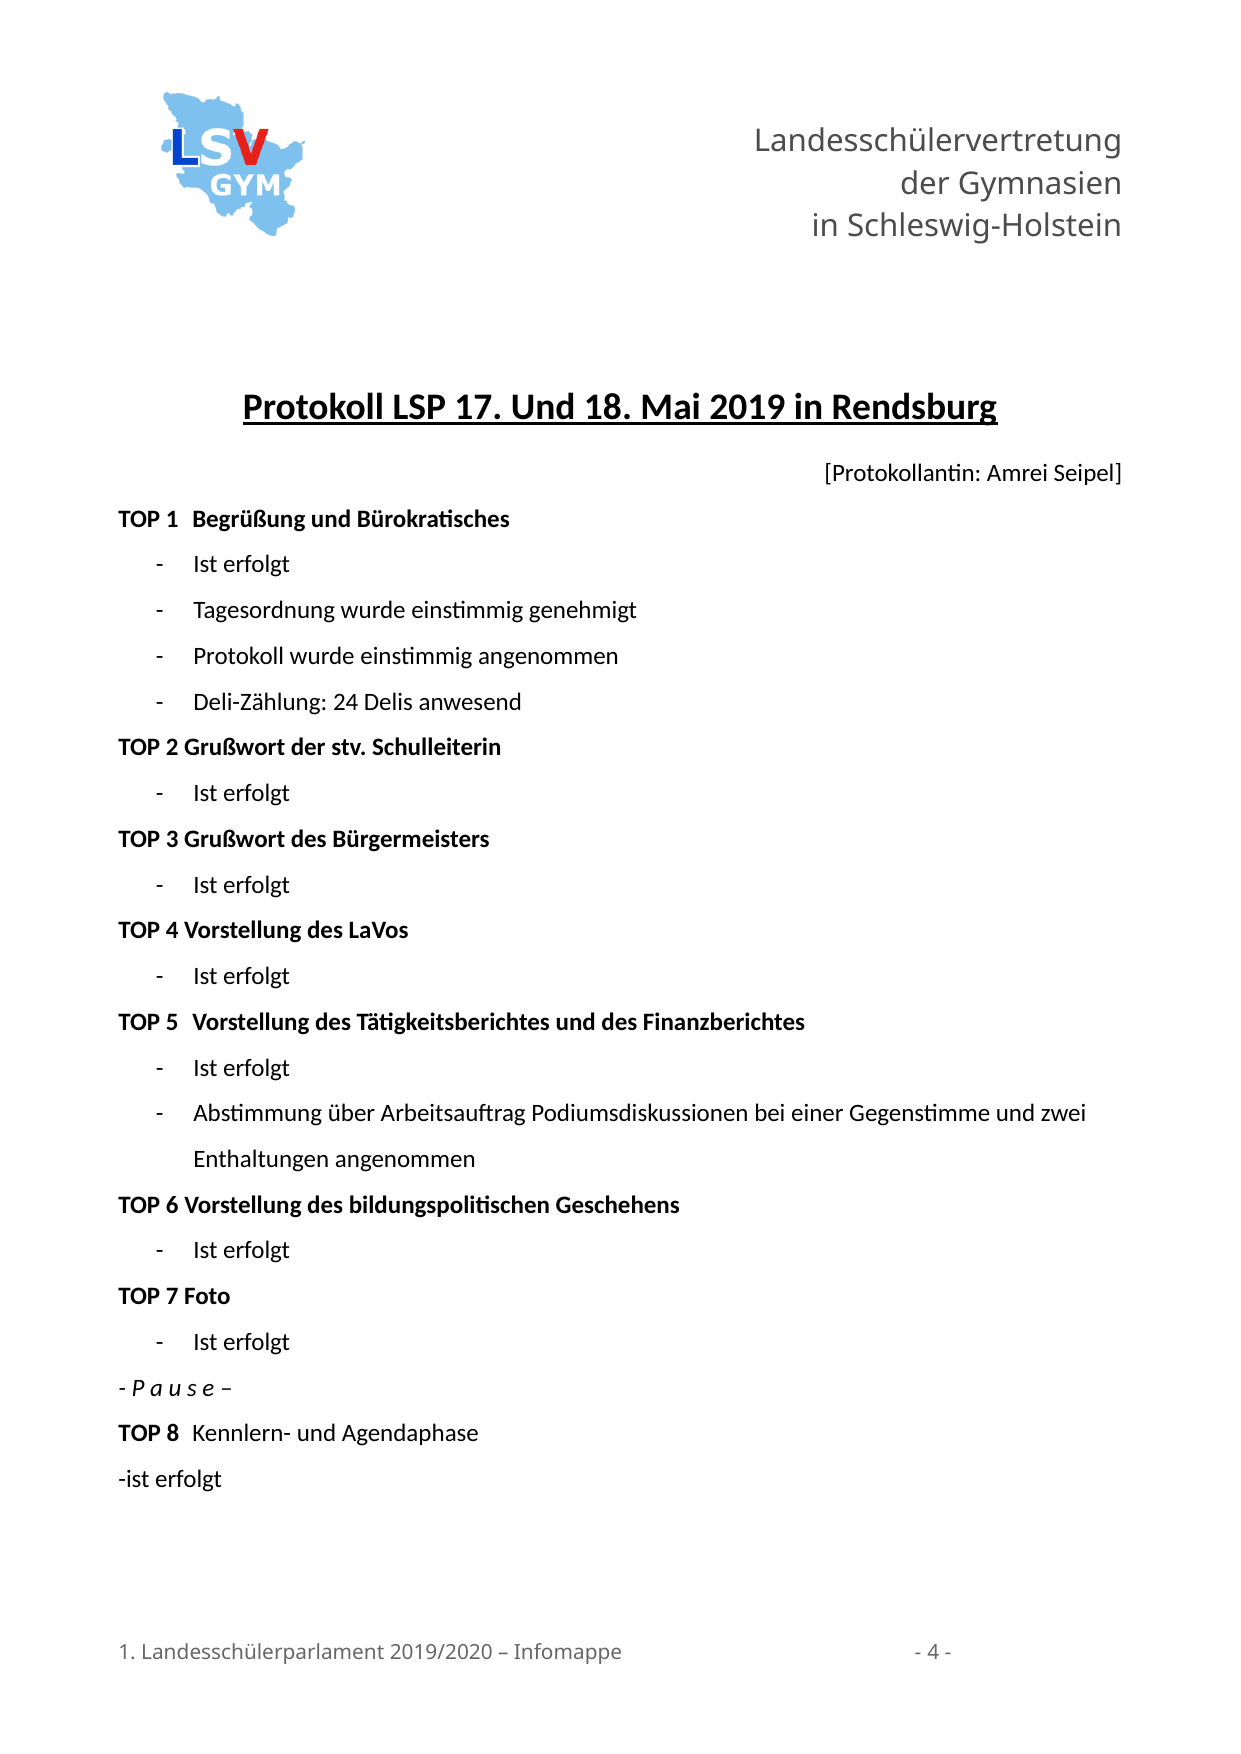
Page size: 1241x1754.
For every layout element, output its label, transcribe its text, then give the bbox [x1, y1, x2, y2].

text -ist erfolgt [118, 1463, 1122, 1494]
text TOP 7 Foto [118, 1280, 1122, 1311]
text TOP 3 Grußwort des Bürgermeisters [118, 823, 1122, 853]
list Deli-Zählung: 24 Delis anwesend [156, 686, 1122, 716]
list Ist erfolgt [156, 1234, 1122, 1265]
list Tagesordnung wurde einstimmig genehmigt [156, 594, 1122, 625]
text TOP 1 Begrüßung und Bürokratisches [118, 503, 1122, 533]
text - P a u s e – [118, 1372, 1122, 1402]
list [Protokollantin: Amrei Seipel] [634, 457, 1122, 488]
picture [93, 92, 373, 236]
list Ist erfolgt [156, 1326, 1122, 1357]
list Abstimmung über Arbeitsauftrag Podiumsdiskussionen bei einer Gegenstimme und zwei Enthaltungen angenommen [156, 1097, 1122, 1174]
list Ist erfolgt [156, 960, 1122, 991]
text TOP 2 Grußwort der stv. Schulleiterin [118, 732, 1122, 762]
text TOP 4 Vorstellung des LaVos [118, 914, 1122, 945]
list Ist erfolgt [156, 1052, 1122, 1082]
text TOP 6 Vorstellung des bildungspolitischen Geschehens [118, 1189, 1122, 1219]
list Ist erfolgt [156, 777, 1122, 808]
list Ist erfolgt [156, 869, 1122, 899]
text TOP 5 Vorstellung des Tätigkeitsberichtes und des Finanzberichtes [118, 1006, 1122, 1036]
text TOP 8 Kennlern- und Agendaphase [118, 1417, 1122, 1448]
list Ist erfolgt [156, 549, 1122, 579]
text Protokoll LSP 17. Und 18. Mai 2019 in Rendsburg [118, 383, 1122, 429]
list Protokoll wurde einstimmig angenommen [156, 640, 1122, 671]
